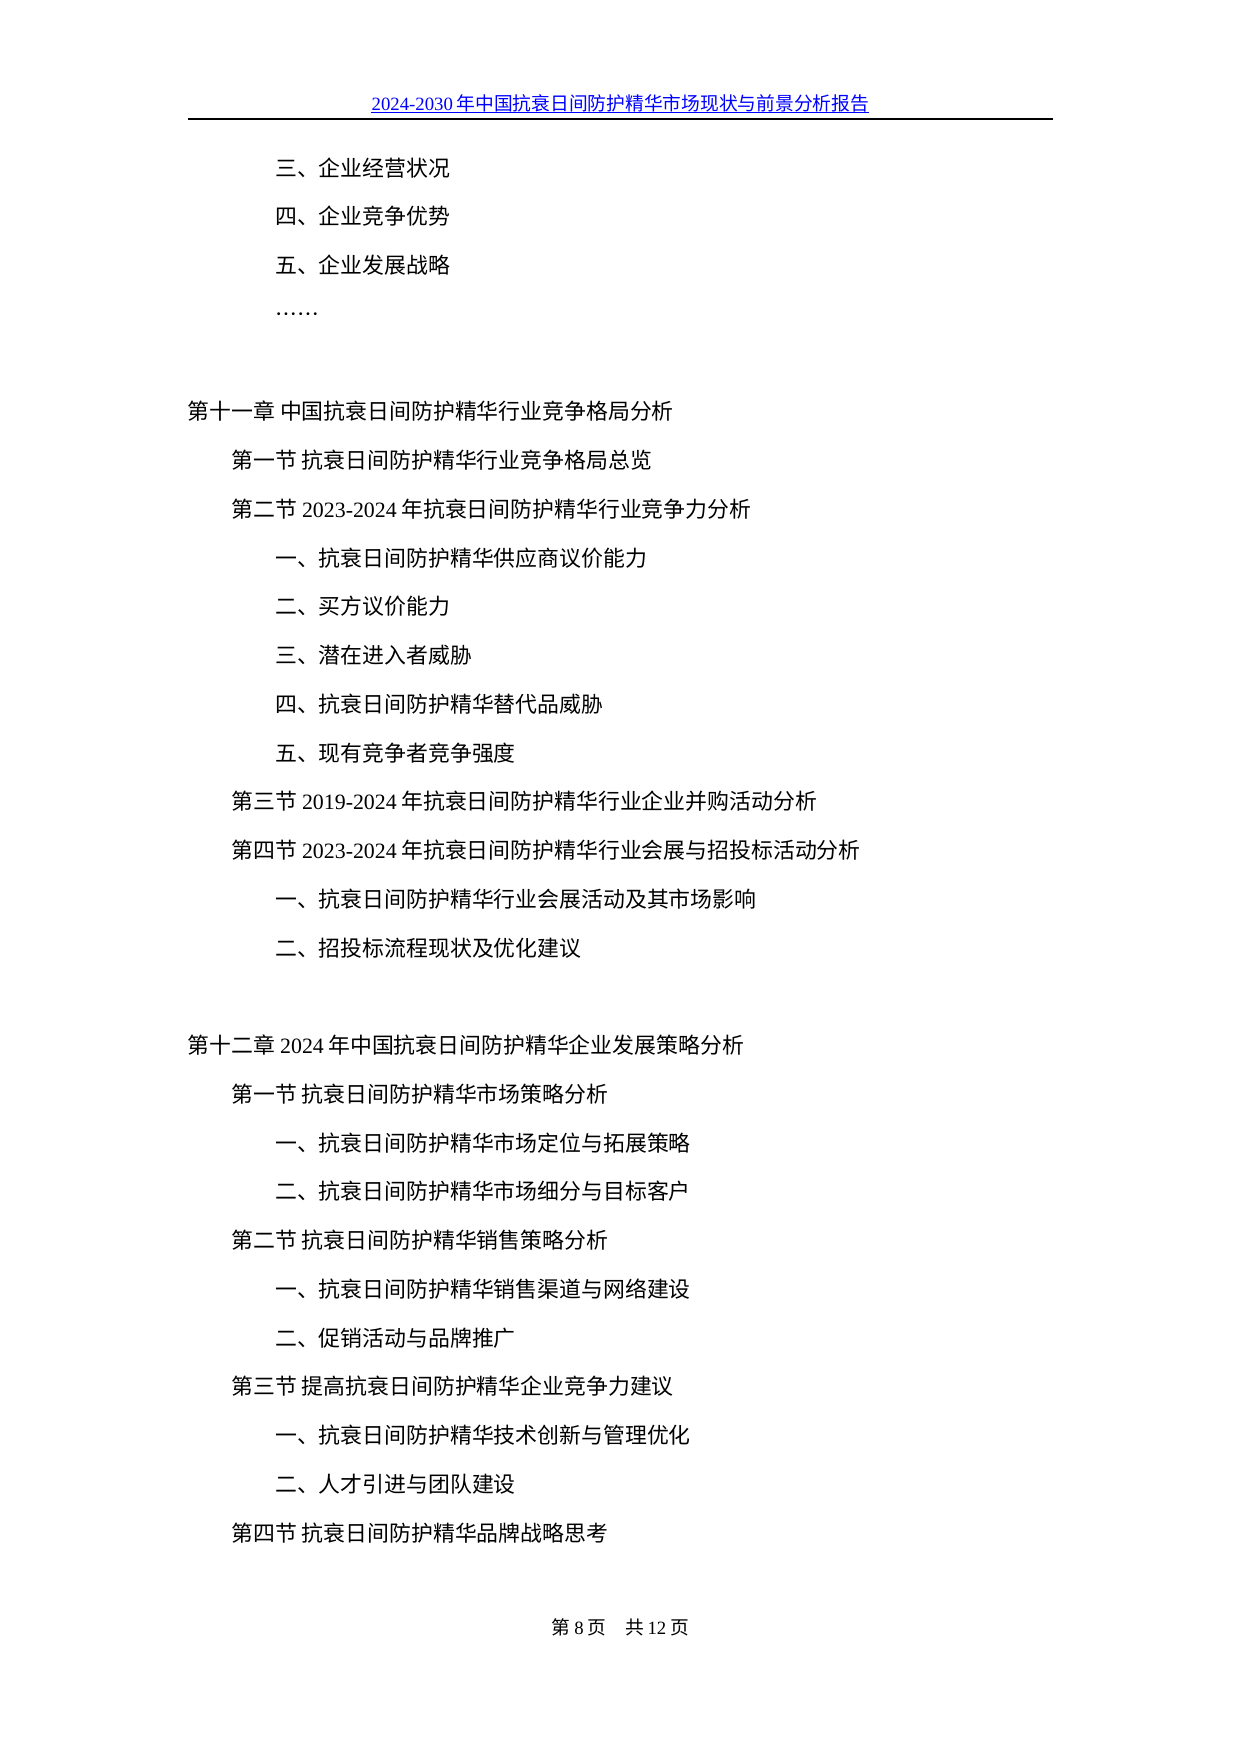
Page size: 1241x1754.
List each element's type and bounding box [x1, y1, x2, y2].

text [187, 150, 1053, 1548]
